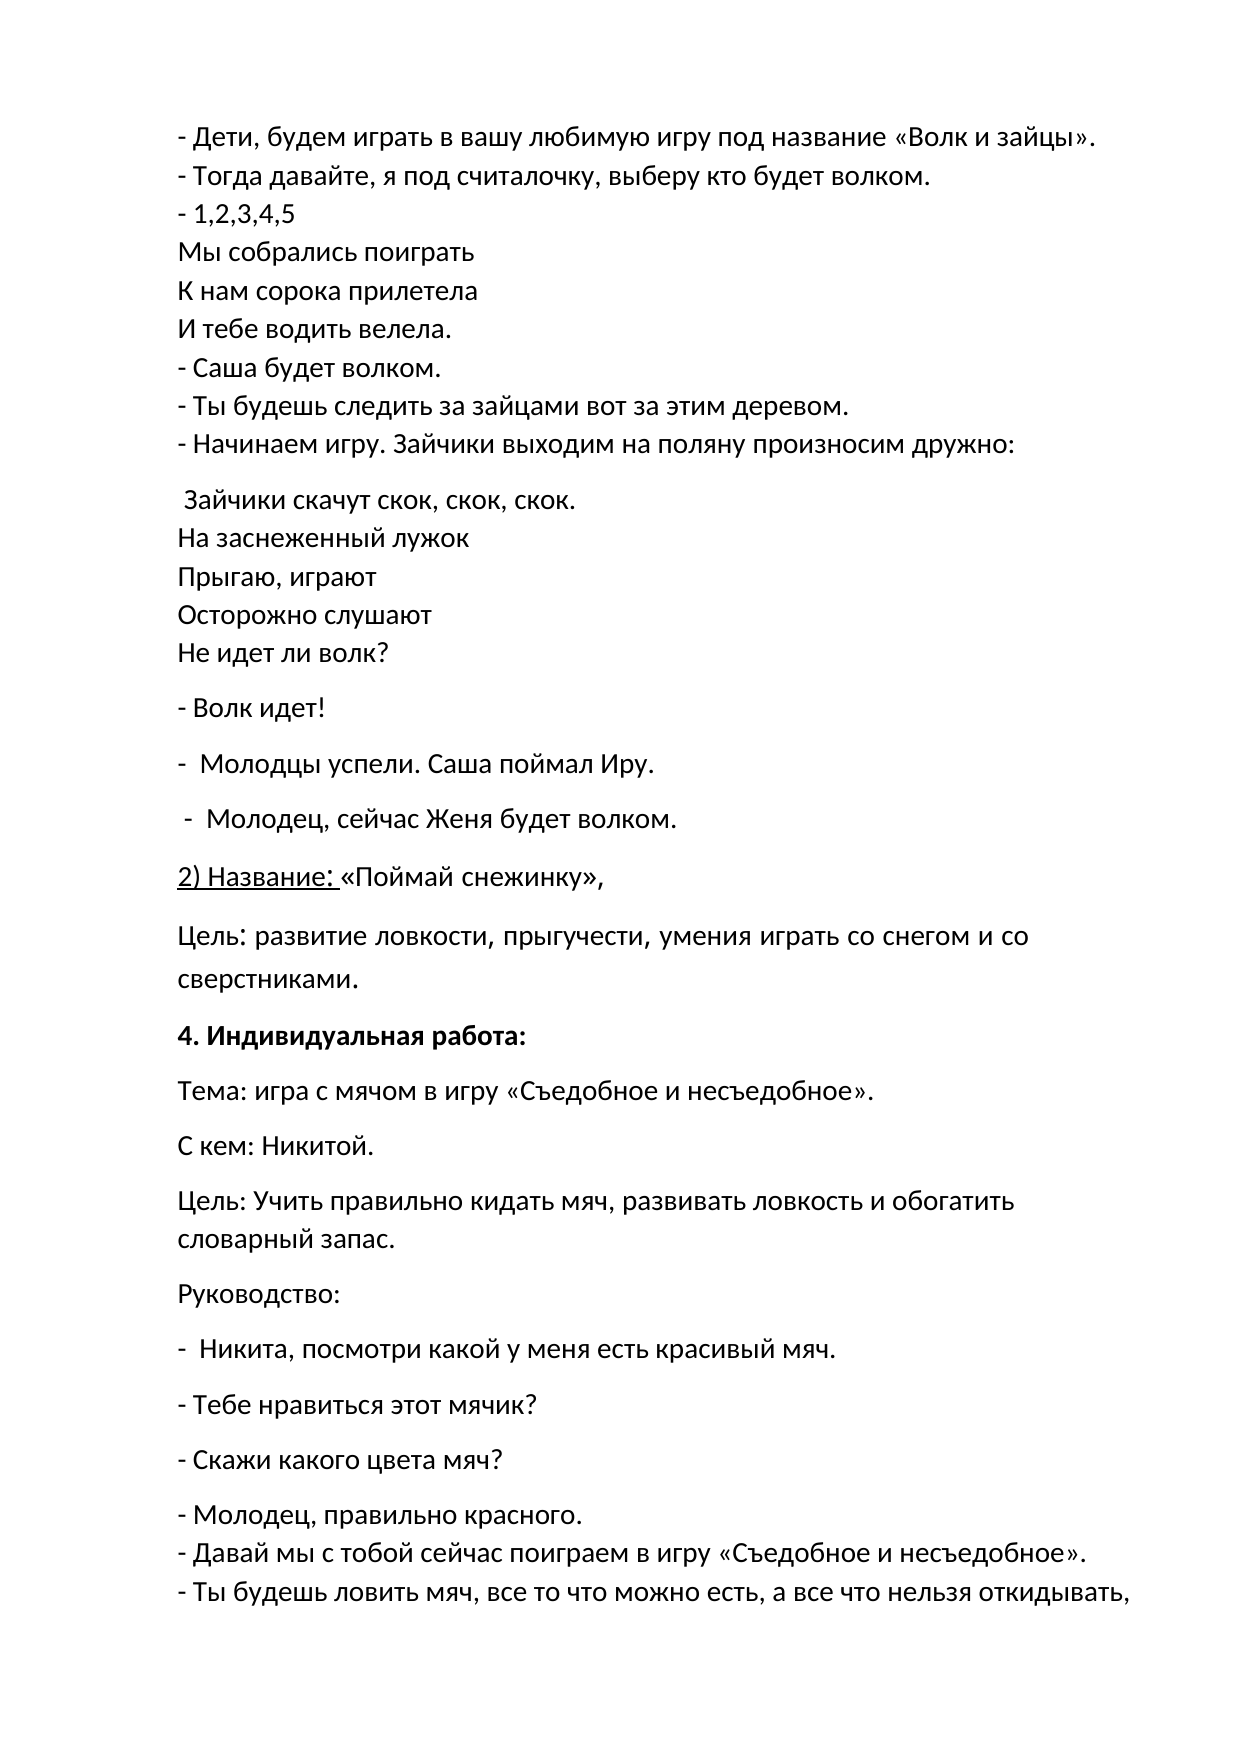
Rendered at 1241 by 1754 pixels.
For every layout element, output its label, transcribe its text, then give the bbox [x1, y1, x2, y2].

text С кем: Никитой. [177, 1127, 1152, 1162]
text Руководство: [177, 1276, 1152, 1311]
text Цель: Учить правильно кидать мяч, развивать ловкость и обогатить словарный запас. [177, 1182, 1152, 1256]
text - Молодец, сейчас Женя будет волком. [177, 800, 1152, 835]
text - Тебе нравиться этот мячик? [177, 1386, 1152, 1421]
text 2) Название: «Поймай снежинку», [177, 855, 1152, 894]
text - Молодцы успели. Саша поймал Иру. [177, 745, 1152, 780]
text 4. Индивидуальная работа: [177, 1017, 1152, 1052]
text Цель: развитие ловкости, прыгучести, умения играть со снегом и со сверстниками. [177, 914, 1152, 997]
text Зайчики скачут скок, скок, скок. На заснеженный лужок Прыгаю, играют Осторожно слушают Не идет ли волк? [177, 481, 1152, 670]
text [177, 1496, 1152, 1608]
text - Волк идет! [177, 689, 1152, 725]
text - Никита, посмотри какой у меня есть красивый мяч. [177, 1331, 1152, 1366]
text Тема: игра с мячом в игру «Съедобное и несъедобное». [177, 1072, 1152, 1107]
text - Дети, будем играть в вашу любимую игру под название «Волк и зайцы». - Тогда давайте, я под считалочку, выберу кто будет волком. - 1,2,3,4,5 Мы собрались поиграть К нам сорока прилетела И тебе водить велела. - Саша будет волком. - Ты будешь следить за зайцами вот за этим деревом. - Начинаем игру. Зайчики выходим на поляну произносим дружно: [177, 118, 1152, 461]
text - Скажи какого цвета мяч? [177, 1441, 1152, 1476]
